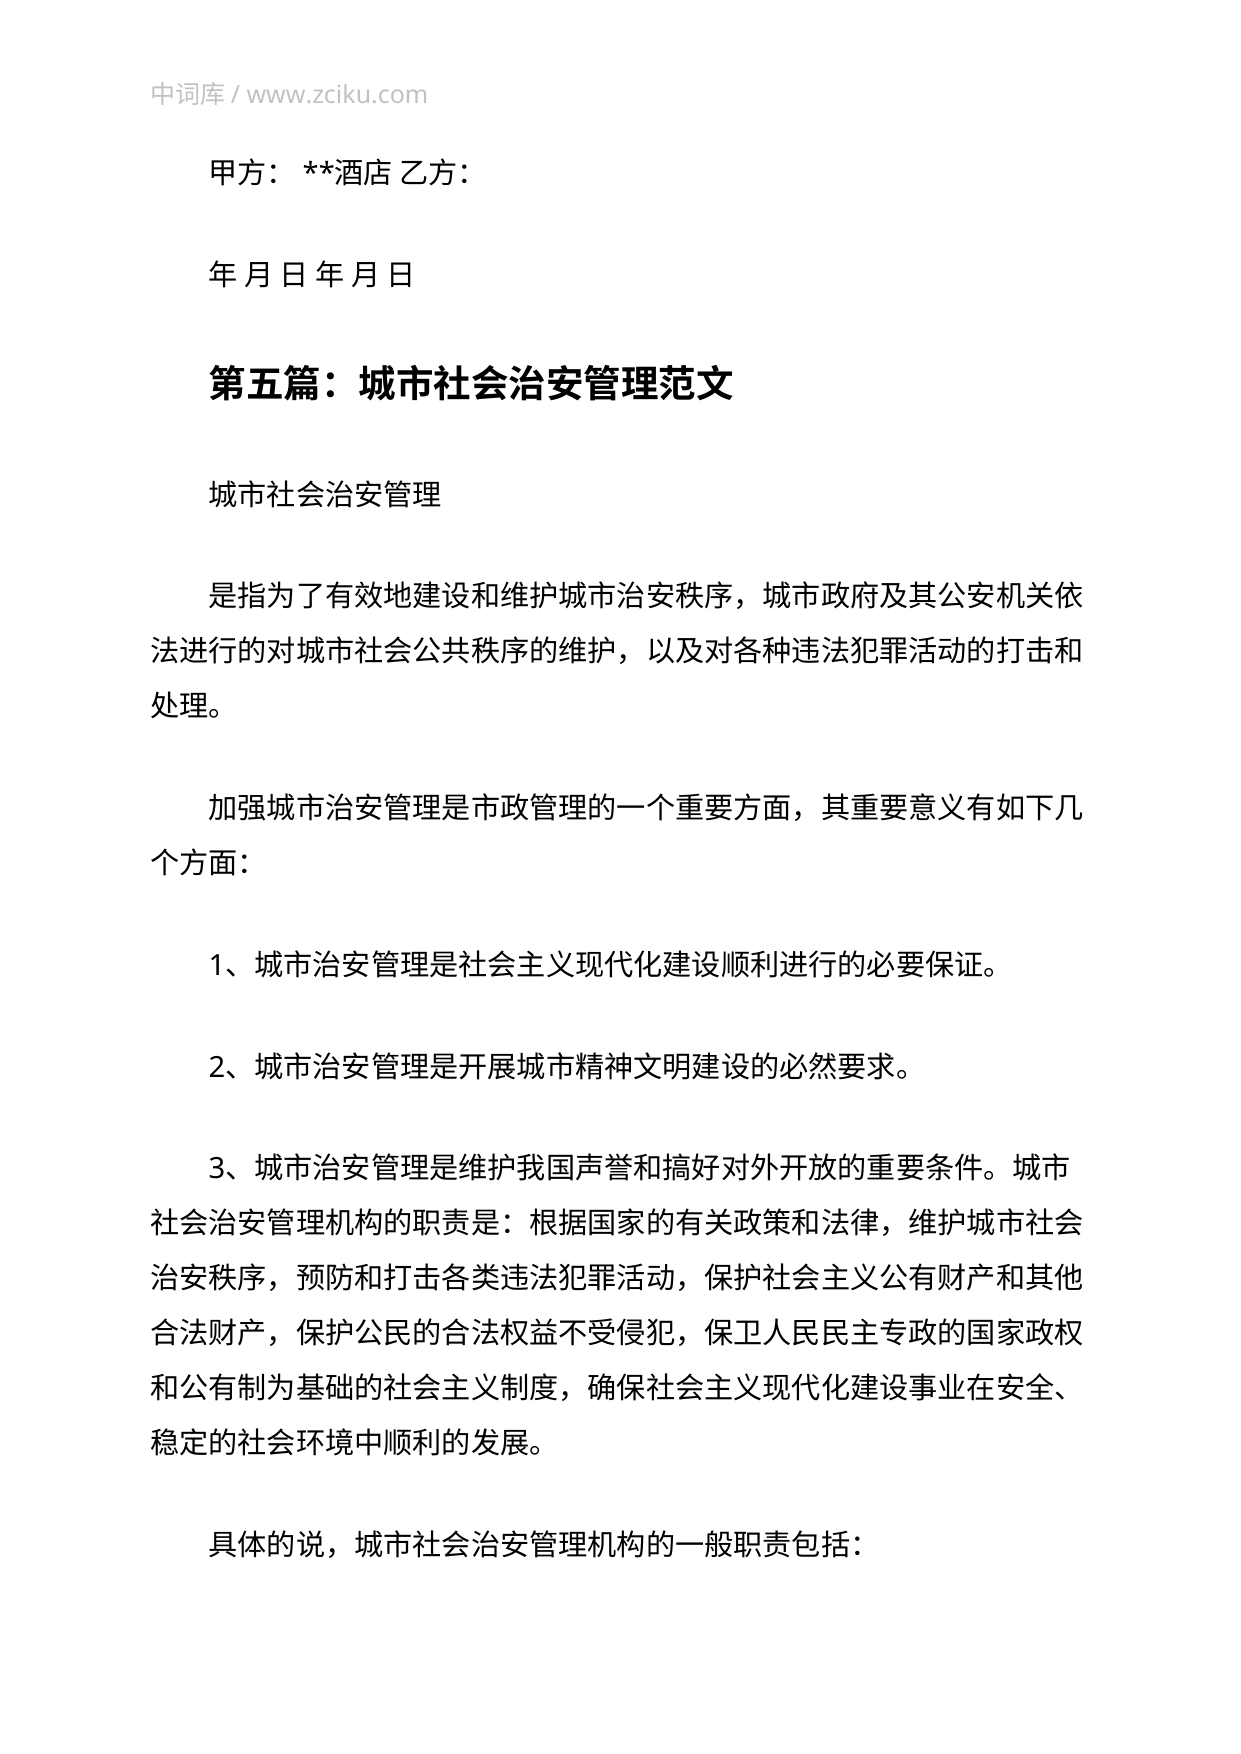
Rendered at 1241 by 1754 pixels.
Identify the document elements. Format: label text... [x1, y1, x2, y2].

text 2、城市治安管理是开展城市精神文明建设的必然要求。 [150, 1043, 1090, 1086]
text 第五篇：城市社会治安管理范文 [150, 354, 1090, 408]
text 年 月 日 年 月 日 [150, 252, 1090, 294]
text 城市社会治安管理 [150, 471, 1090, 513]
text 是指为了有效地建设和维护城市治安秩序，城市政府及其公安机关依法进行的对城市社会公共秩序的维护，以及对各种违法犯罪活动的打击和处理。 [150, 573, 1090, 725]
text 加强城市治安管理是市政管理的一个重要方面，其重要意义有如下几个方面： [150, 784, 1090, 882]
text 3、城市治安管理是维护我国声誉和搞好对外开放的重要条件。城市社会治安管理机构的职责是：根据国家的有关政策和法律，维护城市社会治安秩序，预防和打击各类违法犯罪活动，保护社会主义公有财产和其他合法财产，保护公民的合法权益不受侵犯，保卫人民民主专政的国家政权和公有制为基础的社会主义制度，确保社会主义现代化建设事业在安全、稳定的社会环境中顺利的发展。 [150, 1145, 1090, 1462]
text 1、城市治安管理是社会主义现代化建设顺利进行的必要保证。 [150, 941, 1090, 983]
text 具体的说，城市社会治安管理机构的一般职责包括： [150, 1521, 1090, 1564]
text 甲方： **酒店 乙方： [150, 150, 1090, 192]
